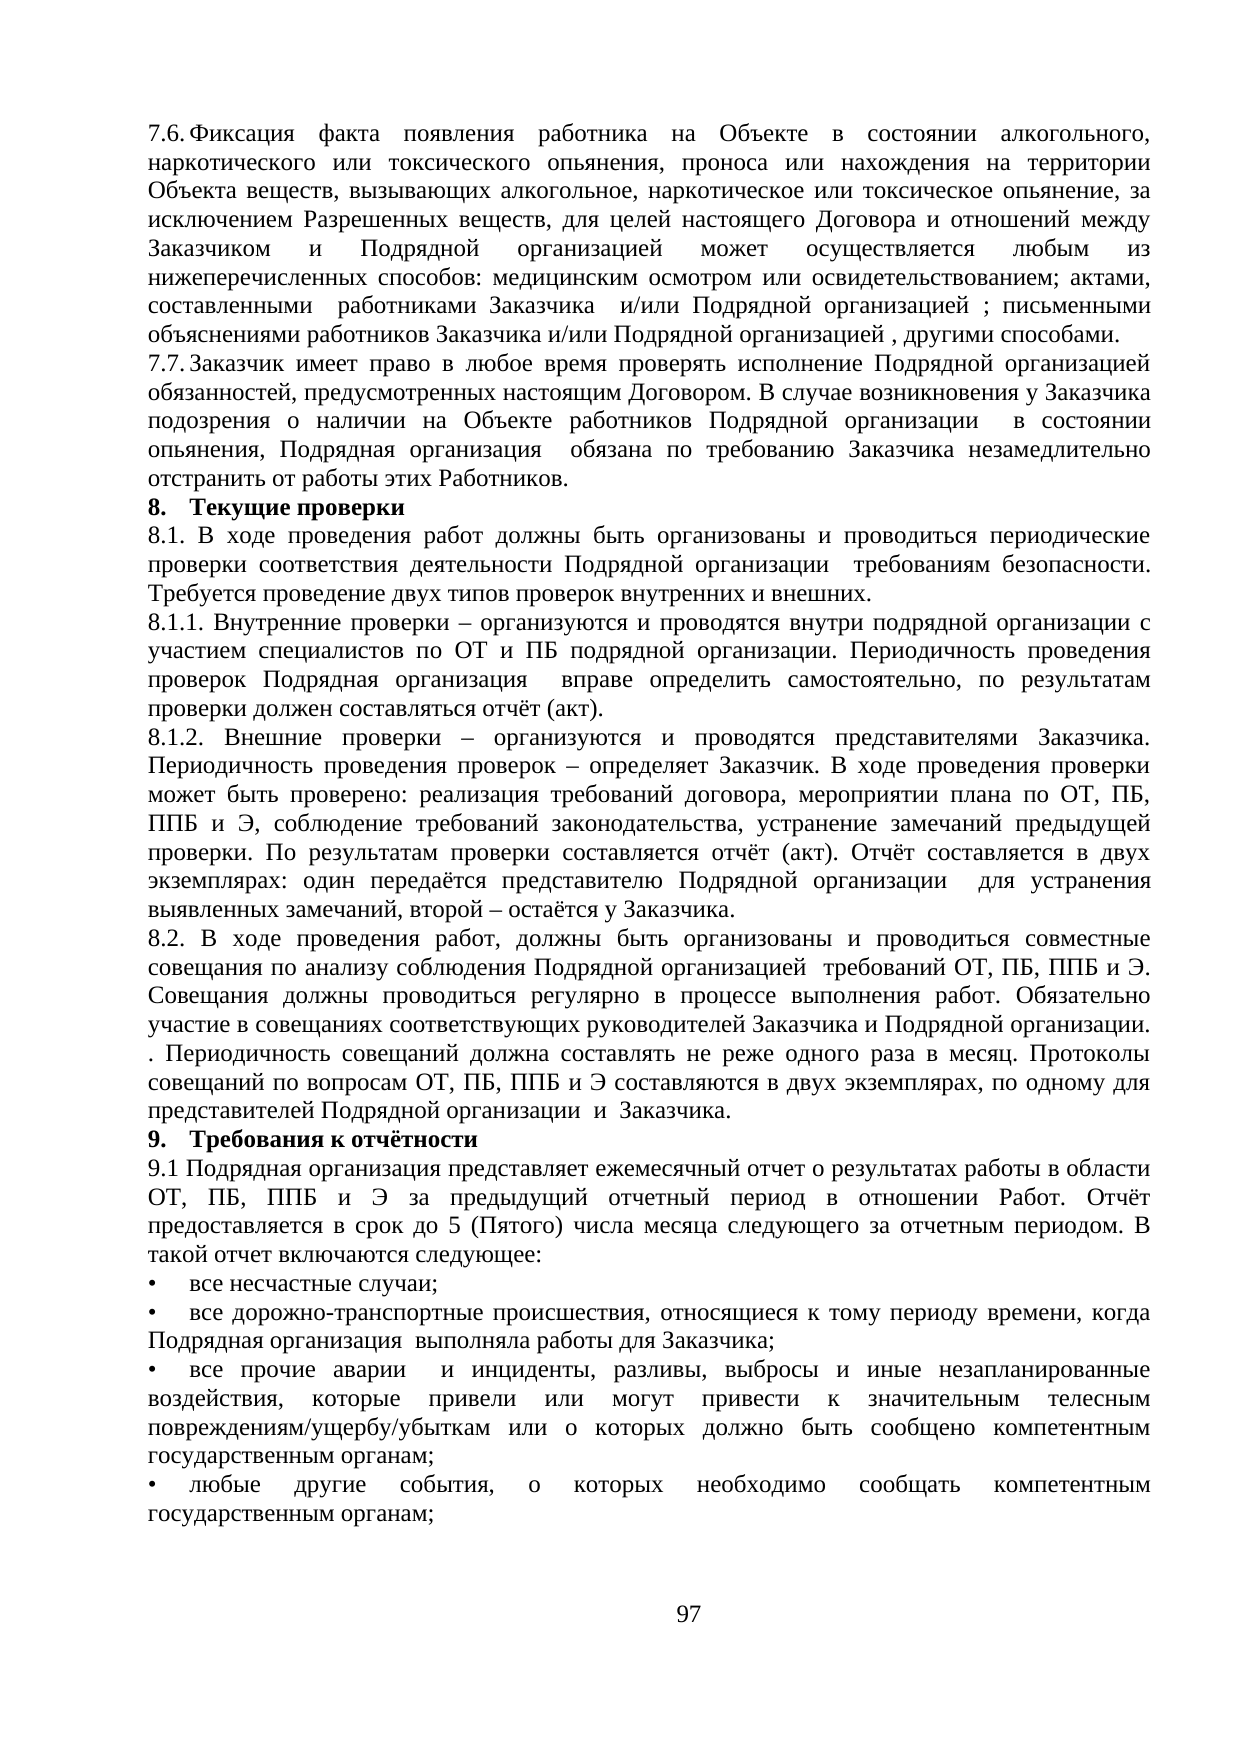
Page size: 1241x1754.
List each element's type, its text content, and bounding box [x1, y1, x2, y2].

text • любые другие события, о которых необходимо сообщать компетентным государственным органам; [148, 1469, 1152, 1527]
text • все дорожно-транспортные происшествия, относящиеся к тому периоду времени, когда Подрядная организация выполняла работы для Заказчика; [148, 1297, 1152, 1354]
text 8.2. В ходе проведения работ, должны быть организованы и проводиться совместные совещания по анализу соблюдения Подрядной организацией требований ОТ, ПБ, ППБ и Э. Совещания должны проводиться регулярно в процессе выполнения работ. Обязательно участие в совещаниях соответствующих руководителей Заказчика и Подрядной организации. . Периодичность совещаний должна составлять не реже одного раза в месяц. Протоколы совещаний по вопросам ОТ, ПБ, ППБ и Э составляются в двух экземплярах, по одному для представителей Подрядной организации и Заказчика. [148, 923, 1152, 1124]
text • все прочие аварии и инциденты, разливы, выбросы и иные незапланированные воздействия, которые привели или могут привести к значительным телесным повреждениям/ущербу/убыткам или о которых должно быть сообщено компетентным государственным органам; [148, 1354, 1152, 1469]
text 9.1 Подрядная организация представляет ежемесячный отчет о результатах работы в области ОТ, ПБ, ППБ и Э за предыдущий отчетный период в отношении Работ. Отчёт предоставляется в срок до 5 (Пятого) числа месяца следующего за отчетным периодом. В такой отчет включаются следующее: [148, 1153, 1152, 1268]
text 7.7. Заказчик имеет право в любое время проверять исполнение Подрядной организацией обязанностей, предусмотренных настоящим Договором. В случае возникновения у Заказчика подозрения о наличии на Объекте работников Подрядной организации в состоянии опьянения, Подрядная организация обязана по требованию Заказчика незамедлительно отстранить от работы этих Работников. [148, 348, 1152, 492]
text • все несчастные случаи; [148, 1268, 1152, 1297]
text 8. Текущие проверки [148, 492, 1152, 521]
text 7.6. Фиксация факта появления работника на Объекте в состоянии алкогольного, наркотического или токсического опьянения, проноса или нахождения на территории Объекта веществ, вызывающих алкогольное, наркотическое или токсическое опьянение, за исключением Разрешенных веществ, для целей настоящего Договора и отношений между Заказчиком и Подрядной организацией может осуществляется любым из нижеперечисленных способов: медицинским осмотром или освидетельствованием; актами, составленными работниками Заказчика и/или Подрядной организацией ; письменными объяснениями работников Заказчика и/или Подрядной организацией , другими способами. [148, 118, 1152, 348]
text 8.1.2. Внешние проверки – организуются и проводятся представителями Заказчика. Периодичность проведения проверок – определяет Заказчик. В ходе проведения проверки может быть проверено: реализация требований договора, мероприятии плана по ОТ, ПБ, ППБ и Э, соблюдение требований законодательства, устранение замечаний предыдущей проверки. По результатам проверки составляется отчёт (акт). Отчёт составляется в двух экземплярах: один передаётся представителю Подрядной организации для устранения выявленных замечаний, второй – остаётся у Заказчика. [148, 722, 1152, 923]
text 8.1. В ходе проведения работ должны быть организованы и проводиться периодические проверки соответствия деятельности Подрядной организации требованиям безопасности. Требуется проведение двух типов проверок внутренних и внешних. [148, 521, 1152, 607]
text 9. Требования к отчётности [148, 1124, 1152, 1153]
text 8.1.1. Внутренние проверки – организуются и проводятся внутри подрядной организации с участием специалистов по ОТ и ПБ подрядной организации. Периодичность проведения проверок Подрядная организация вправе определить самостоятельно, по результатам проверки должен составляться отчёт (акт). [148, 607, 1152, 722]
